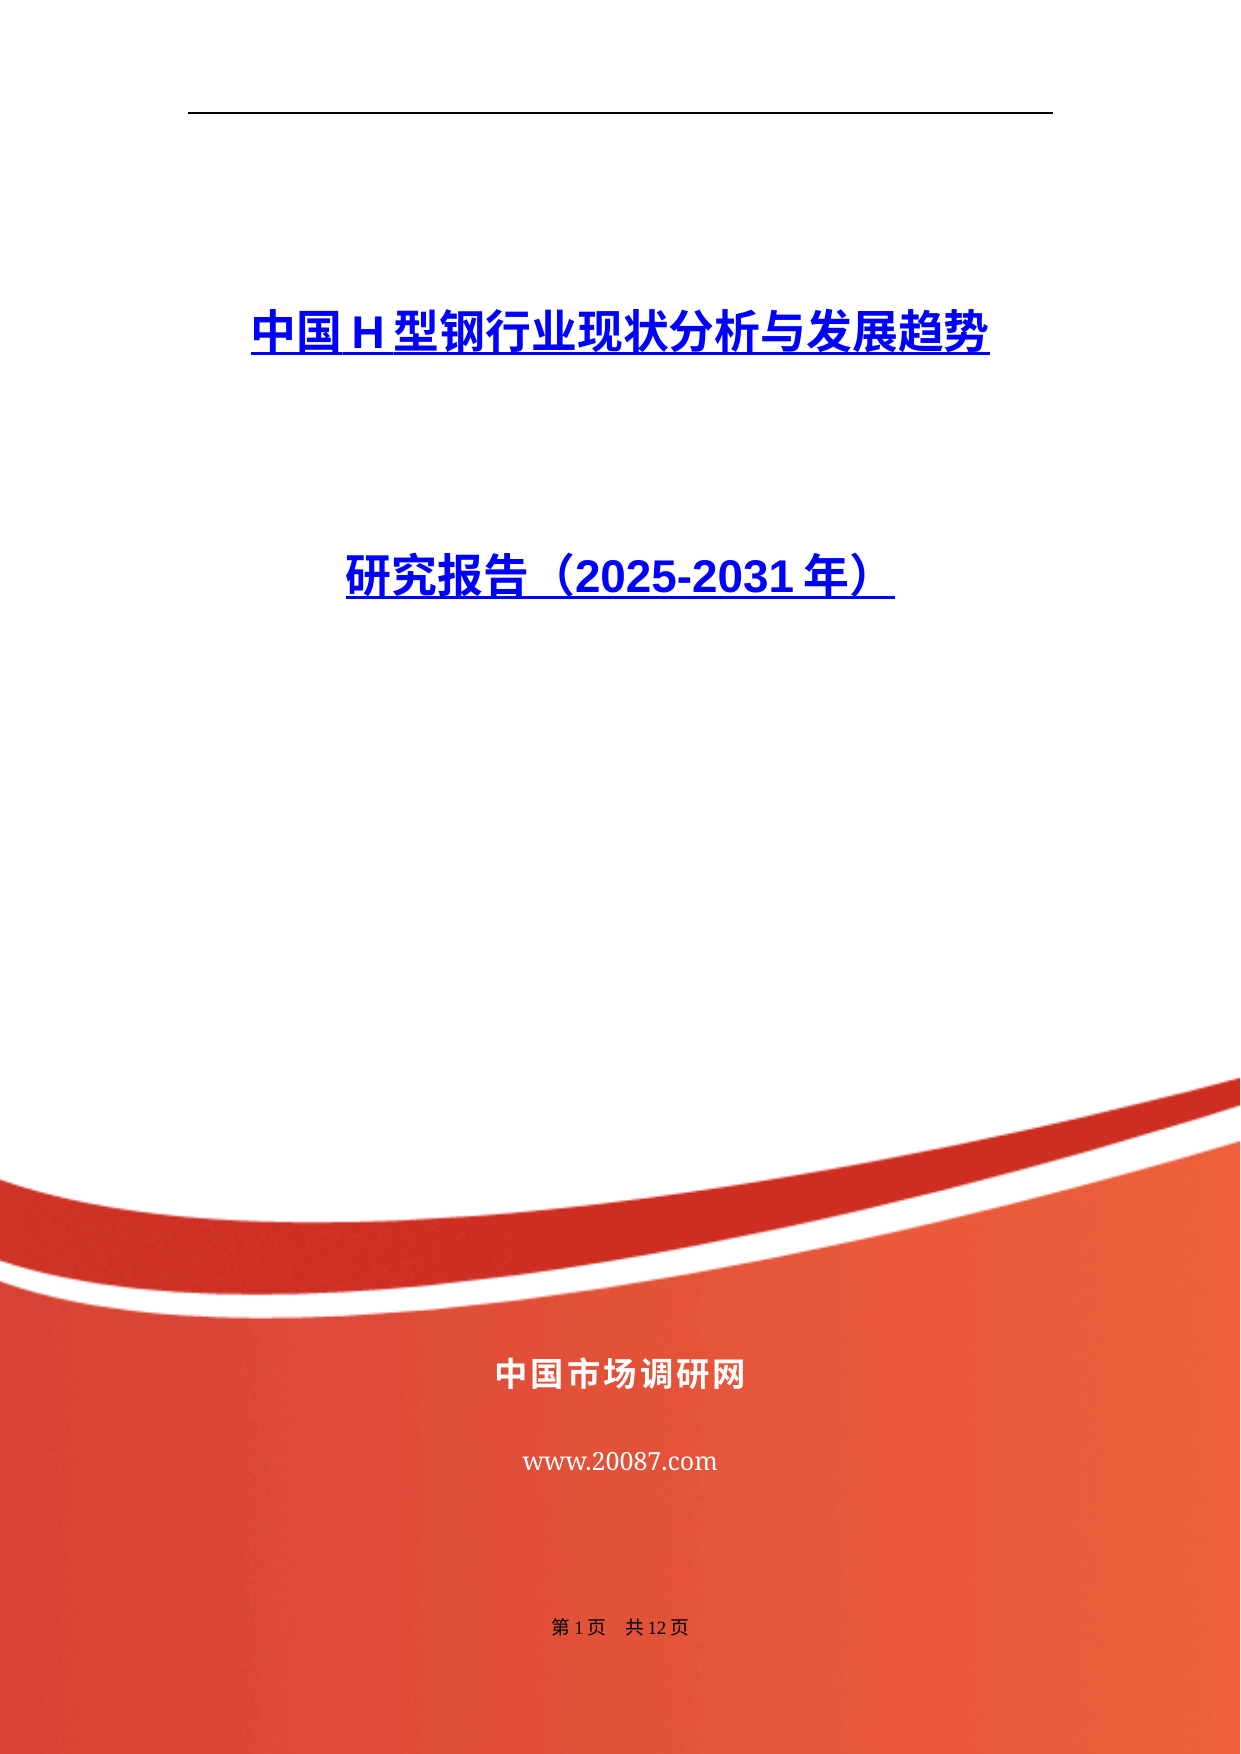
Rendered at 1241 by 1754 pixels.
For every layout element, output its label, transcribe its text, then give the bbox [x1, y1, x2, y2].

text www.20087.com [187, 1428, 1053, 1493]
table_header 中国H型钢行业现状分析与发展趋势研究报告（2025-2031年） [188, 207, 1053, 773]
picture [0, 1006, 1241, 1754]
subtitle 中国市场调研网 [187, 1339, 1053, 1404]
